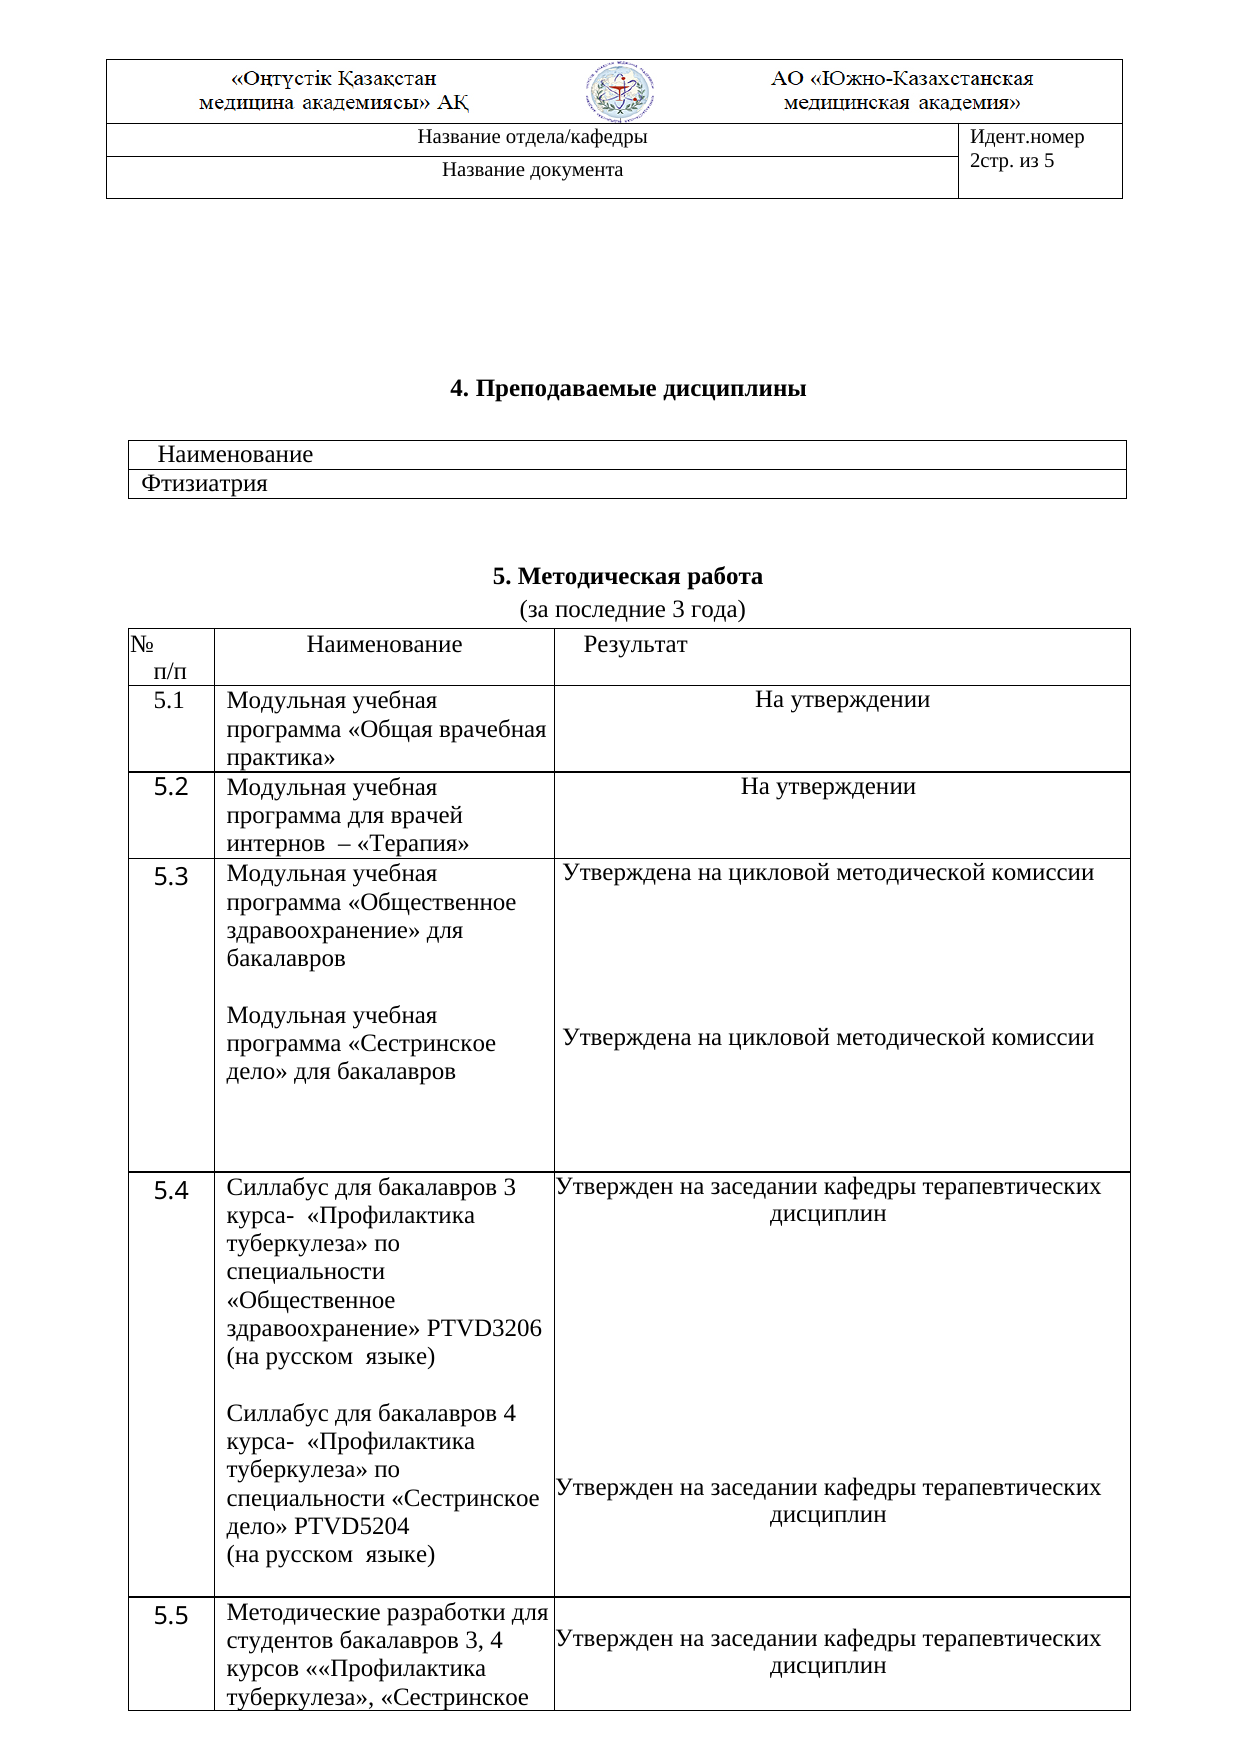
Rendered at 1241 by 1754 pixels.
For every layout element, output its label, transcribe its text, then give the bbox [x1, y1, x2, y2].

table_cell 5.3 [129, 859, 214, 1171]
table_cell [555, 1598, 1130, 1710]
text (за последние 3 года) [513, 594, 751, 622]
table_header Результат [555, 629, 1130, 685]
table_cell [215, 1598, 554, 1710]
table_cell Модульная учебная программа «Общая врачебная практика» [215, 686, 554, 771]
table_cell 5.4 [129, 1173, 214, 1596]
table_cell Утвержден на заседании кафедры терапевтических дисциплин Утвержден на заседании кафедры терапевтических дисциплин [555, 1173, 1130, 1596]
table_cell На утверждении [555, 686, 1130, 771]
list Преподаваемые дисциплины [450, 373, 1151, 402]
table_cell 5.2 [129, 773, 214, 858]
table_cell Модульная учебная программа для врачей интернов – «Терапия» [215, 773, 554, 858]
table_cell 5.5 [129, 1598, 214, 1710]
table_cell 5.1 [129, 686, 214, 771]
table_cell На утверждении [555, 773, 1130, 858]
table_cell Фтизиатрия [129, 470, 1126, 498]
table_header Наименование [215, 629, 554, 685]
list Методическая работа [493, 561, 1146, 590]
table_cell Утверждена на цикловой методической комиссии Утверждена на цикловой методической комиссии [555, 859, 1130, 1171]
table_cell Силлабус для бакалавров 3 курса- «Профилактика туберкулеза» по специальности «Общественное здравоохранение» PTVD3206 (на русском языке) Силлабус для бакалавров 4 курса- «Профилактика туберкулеза» по специальности «Сестринское дело» PTVD5204 (на русском языке) [215, 1173, 554, 1596]
table_cell Модульная учебная программа «Общественное здравоохранение» для бакалавров Модульная учебная программа «Сестринское дело» для бакалавров [215, 859, 554, 1171]
table_header Наименование [129, 441, 1126, 469]
table_header № п/п [129, 629, 214, 685]
picture [165, 60, 1064, 123]
